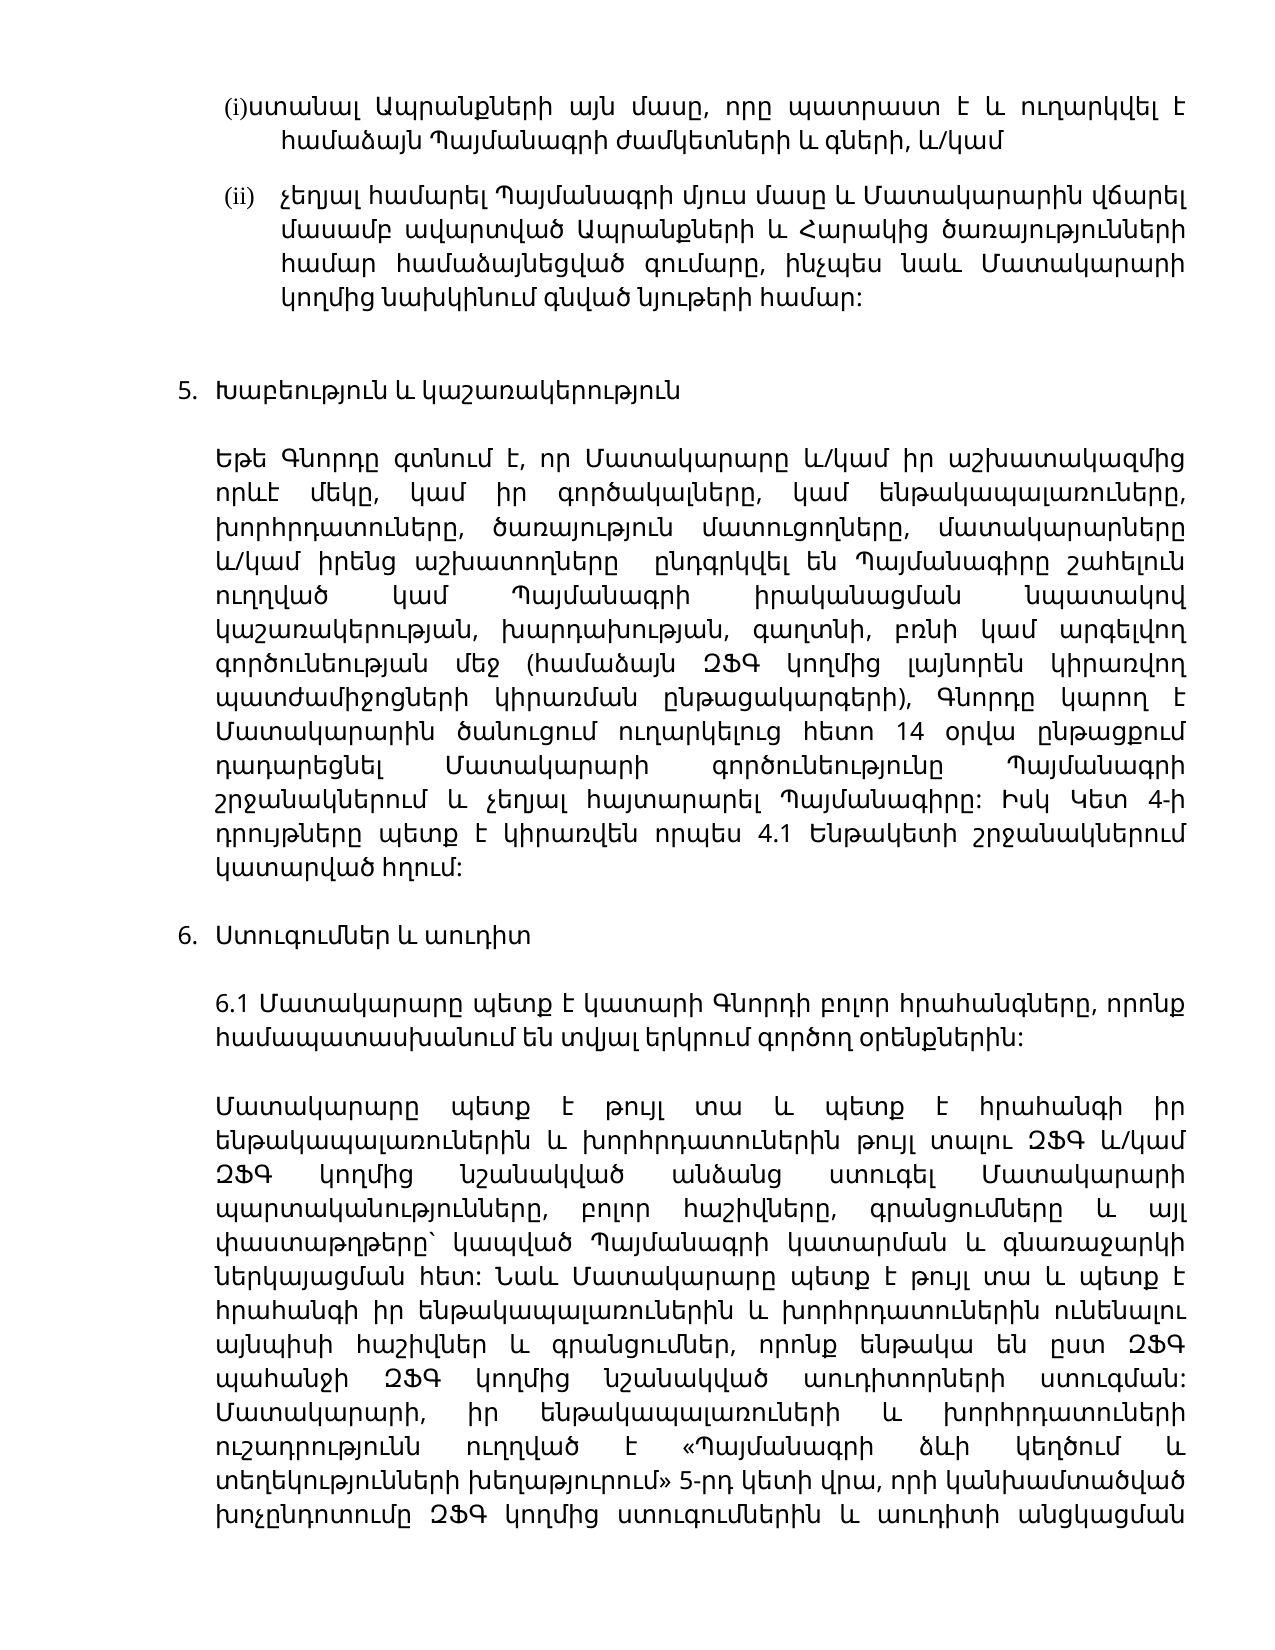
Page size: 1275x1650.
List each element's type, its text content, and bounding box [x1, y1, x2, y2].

list 6.1 Մատակարարը պետք է կատարի Գնորդի բոլոր հրահանգները, որոնք համապատասխանում են տվյալ երկրում գործող օրենքներին: [215, 986, 1186, 1054]
subtitle ստանալ Ապրանքների այն մասը, որը պատրաստ է և ուղարկվել է համաձայն Պայմանագրի ժամկետների և գների, և/կամ [224, 89, 1186, 157]
list Ստուգումներ և աուդիտ [177, 918, 1186, 952]
list չեղյալ համարել Պայմանագրի մյուս մասը և Մատակարարին վճարել մասամբ ավարտված Ապրանքների և Հարակից ծառայությունների համար համաձայնեցված գումարը, ինչպես նաև Մատակարարի կողմից նախկինում գնված նյութերի համար: [224, 178, 1186, 314]
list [215, 1088, 1186, 1531]
list Խաբեություն և կաշառակերություն [177, 373, 1186, 407]
list Եթե Գնորդը գտնում է, որ Մատակարարը և/կամ իր աշխատակազմից որևէ մեկը, կամ իր գործակալները, կամ ենթակապալառուները, խորհրդատուները, ծառայություն մատուցողները, մատակարարները և/կամ իրենց աշխատողները ընդգրկվել են Պայմանագիրը շահելուն ուղղված կամ Պայմանագրի իրականացման նպատակով կաշառակերության, խարդախության, գաղտնի, բռնի կամ արգելվող գործունեության մեջ (համաձայն ԶՖԳ կողմից լայնորեն կիրառվող պատժամիջոցների կիրառման ընթացակարգերի), Գնորդը կարող է Մատակարարին ծանուցում ուղարկելուց հետո 14 օրվա ընթացքում դադարեցնել Մատակարարի գործունեությունը Պայմանագրի շրջանակներում և չեղյալ հայտարարել Պայմանագիրը: Իսկ Կետ 4-ի դրույթները պետք է կիրառվեն որպես 4.1 Ենթակետի շրջանակներում կատարված հղում: [215, 441, 1186, 884]
